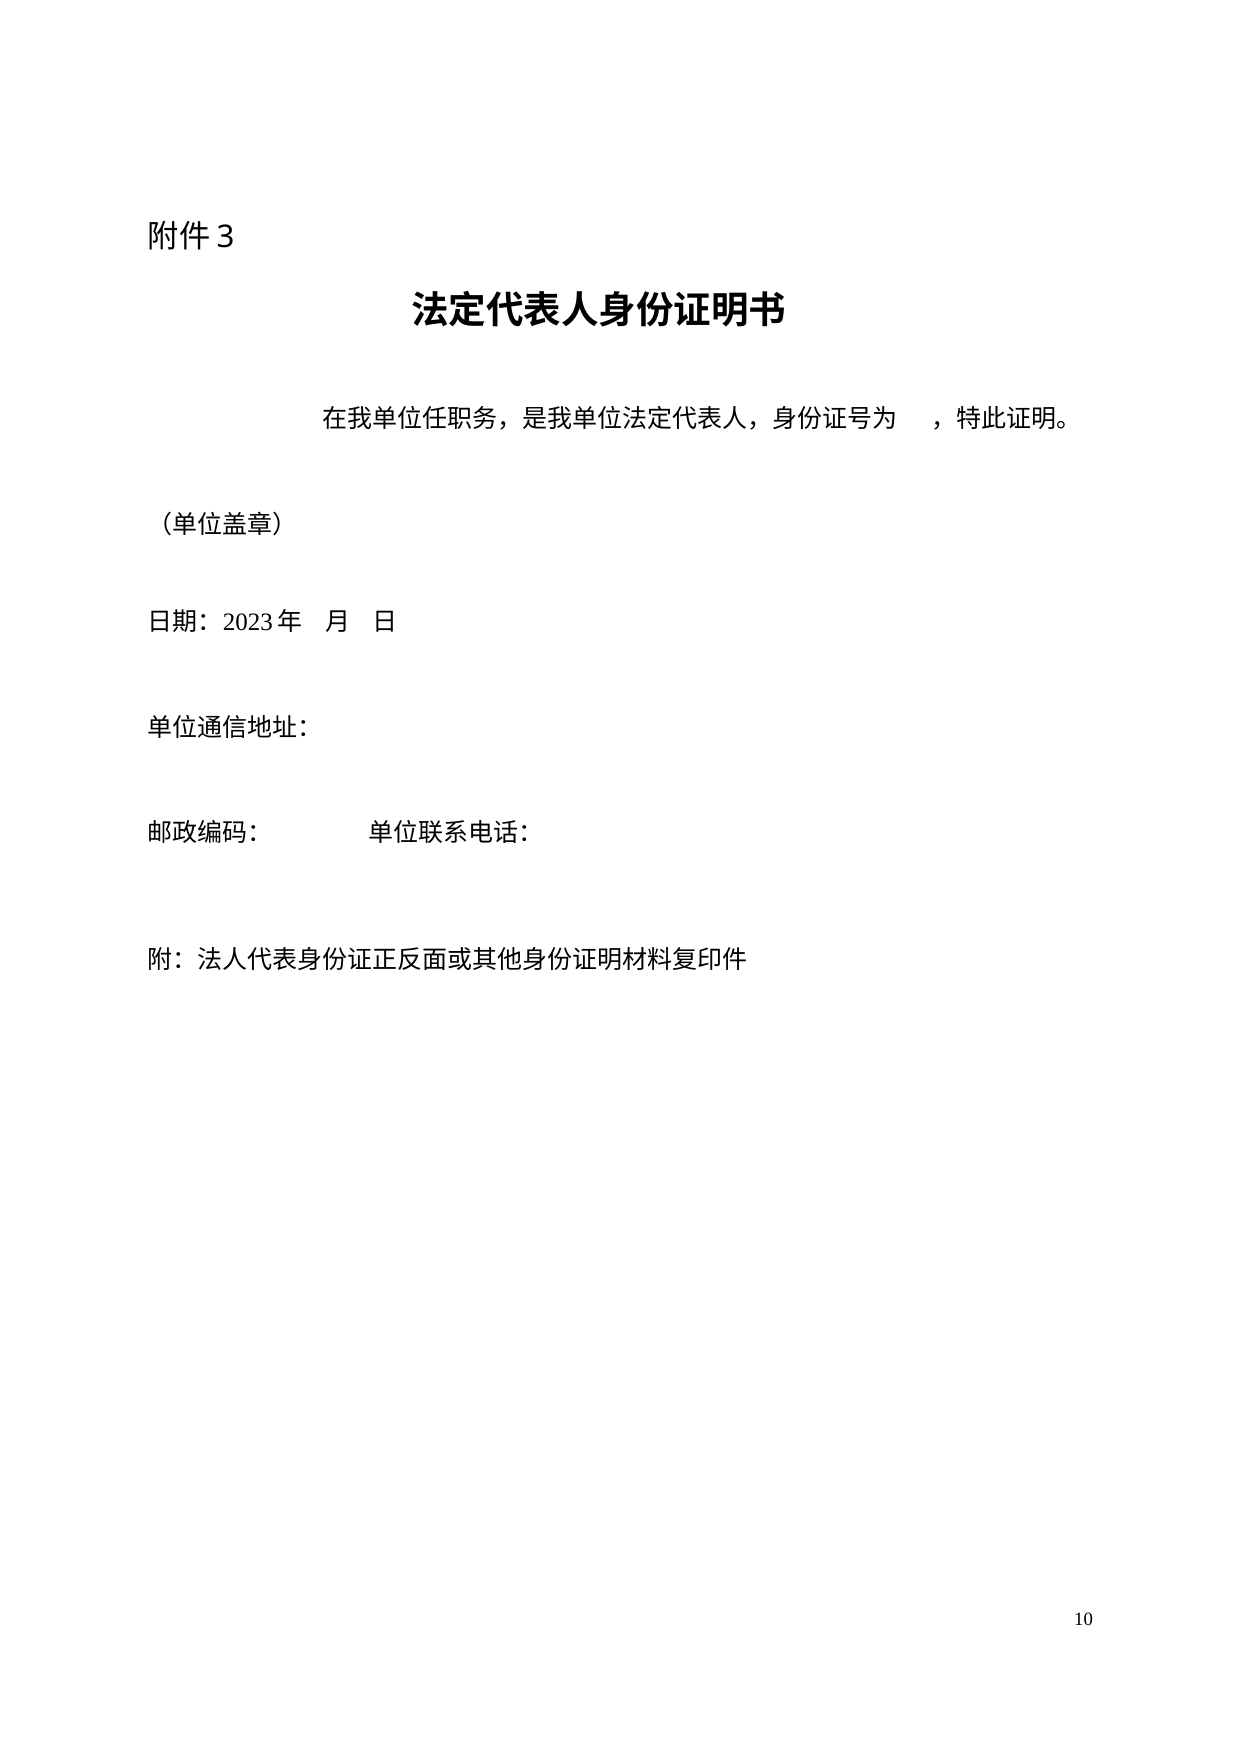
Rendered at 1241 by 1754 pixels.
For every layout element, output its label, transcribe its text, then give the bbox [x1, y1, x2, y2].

text 法定代表人身份证明书 [148, 280, 1092, 334]
text 日期：2023年 月 日 [148, 602, 1092, 638]
text 在我单位任职务，是我单位法定代表人，身份证号为 ，特此证明。 [148, 399, 1092, 435]
text （单位盖章） [148, 504, 1092, 541]
text 邮政编码： 单位联系电话： [148, 813, 1092, 849]
text 单位通信地址： [148, 707, 1092, 743]
text 附件3 [148, 212, 1092, 257]
text 附：法人代表身份证正反面或其他身份证明材料复印件 [148, 939, 1092, 975]
